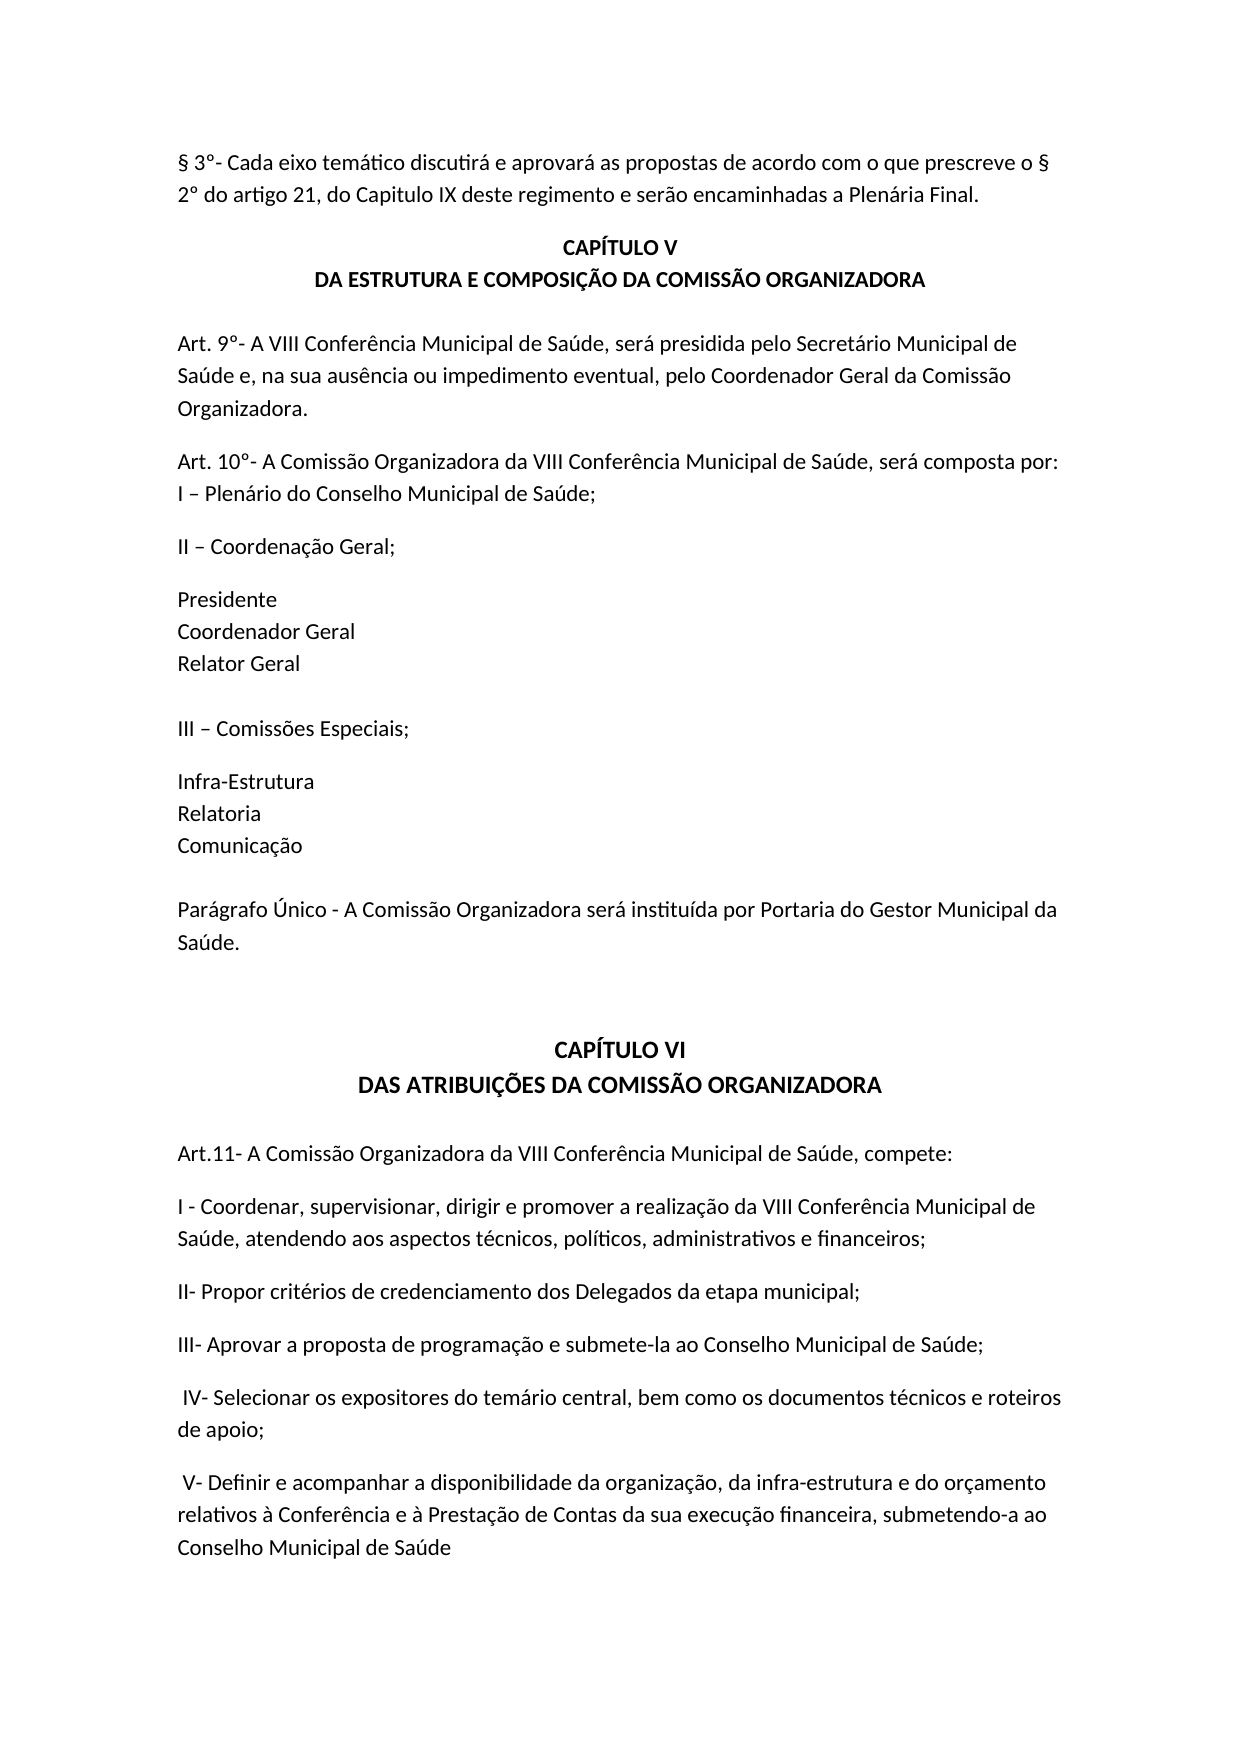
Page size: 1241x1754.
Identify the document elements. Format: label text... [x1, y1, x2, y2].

text Art.11- A Comissão Organizadora da VIII Conferência Municipal de Saúde, compete: [177, 1139, 1063, 1167]
text II – Coordenação Geral; [177, 532, 1063, 560]
text § 3º- Cada eixo temático discutirá e aprovará as propostas de acordo com o que prescreve o § 2º do artigo 21, do Capitulo IX deste regimento e serão encaminhadas a Plenária Final. [177, 148, 1063, 208]
text IV- Selecionar os expositores do temário central, bem como os documentos técnicos e roteiros de apoio; [177, 1383, 1063, 1443]
text Coordenador Geral [177, 617, 1063, 645]
text III – Comissões Especiais; [177, 714, 1063, 742]
text V- Definir e acompanhar a disponibilidade da organização, da infra-estrutura e do orçamento relativos à Conferência e à Prestação de Contas da sua execução financeira, submetendo-a ao Conselho Municipal de Saúde [177, 1468, 1063, 1561]
text CAPÍTULO V [177, 233, 1063, 261]
text Infra-Estrutura [177, 767, 1063, 795]
text Art. 10º- A Comissão Organizadora da VIII Conferência Municipal de Saúde, será composta por: I – Plenário do Conselho Municipal de Saúde; [177, 447, 1063, 507]
text DA ESTRUTURA E COMPOSIÇÃO DA COMISSÃO ORGANIZADORA [177, 265, 1063, 293]
text Presidente [177, 585, 1063, 613]
text DAS ATRIBUIÇÕES DA COMISSÃO ORGANIZADORA [177, 1069, 1063, 1099]
text Art. 9º- A VIII Conferência Municipal de Saúde, será presidida pelo Secretário Municipal de Saúde e, na sua ausência ou impedimento eventual, pelo Coordenador Geral da Comissão Organizadora. [177, 329, 1063, 422]
text III- Aprovar a proposta de programação e submete-la ao Conselho Municipal de Saúde; [177, 1330, 1063, 1358]
text Relator Geral [177, 649, 1063, 677]
text Comunicação [177, 831, 1063, 859]
text Relatoria [177, 799, 1063, 827]
text CAPÍTULO VI [177, 1034, 1063, 1064]
text I - Coordenar, supervisionar, dirigir e promover a realização da VIII Conferência Municipal de Saúde, atendendo aos aspectos técnicos, políticos, administrativos e financeiros; [177, 1192, 1063, 1252]
text Parágrafo Único - A Comissão Organizadora será instituída por Portaria do Gestor Municipal da Saúde. [177, 896, 1063, 956]
text II- Propor critérios de credenciamento dos Delegados da etapa municipal; [177, 1277, 1063, 1305]
